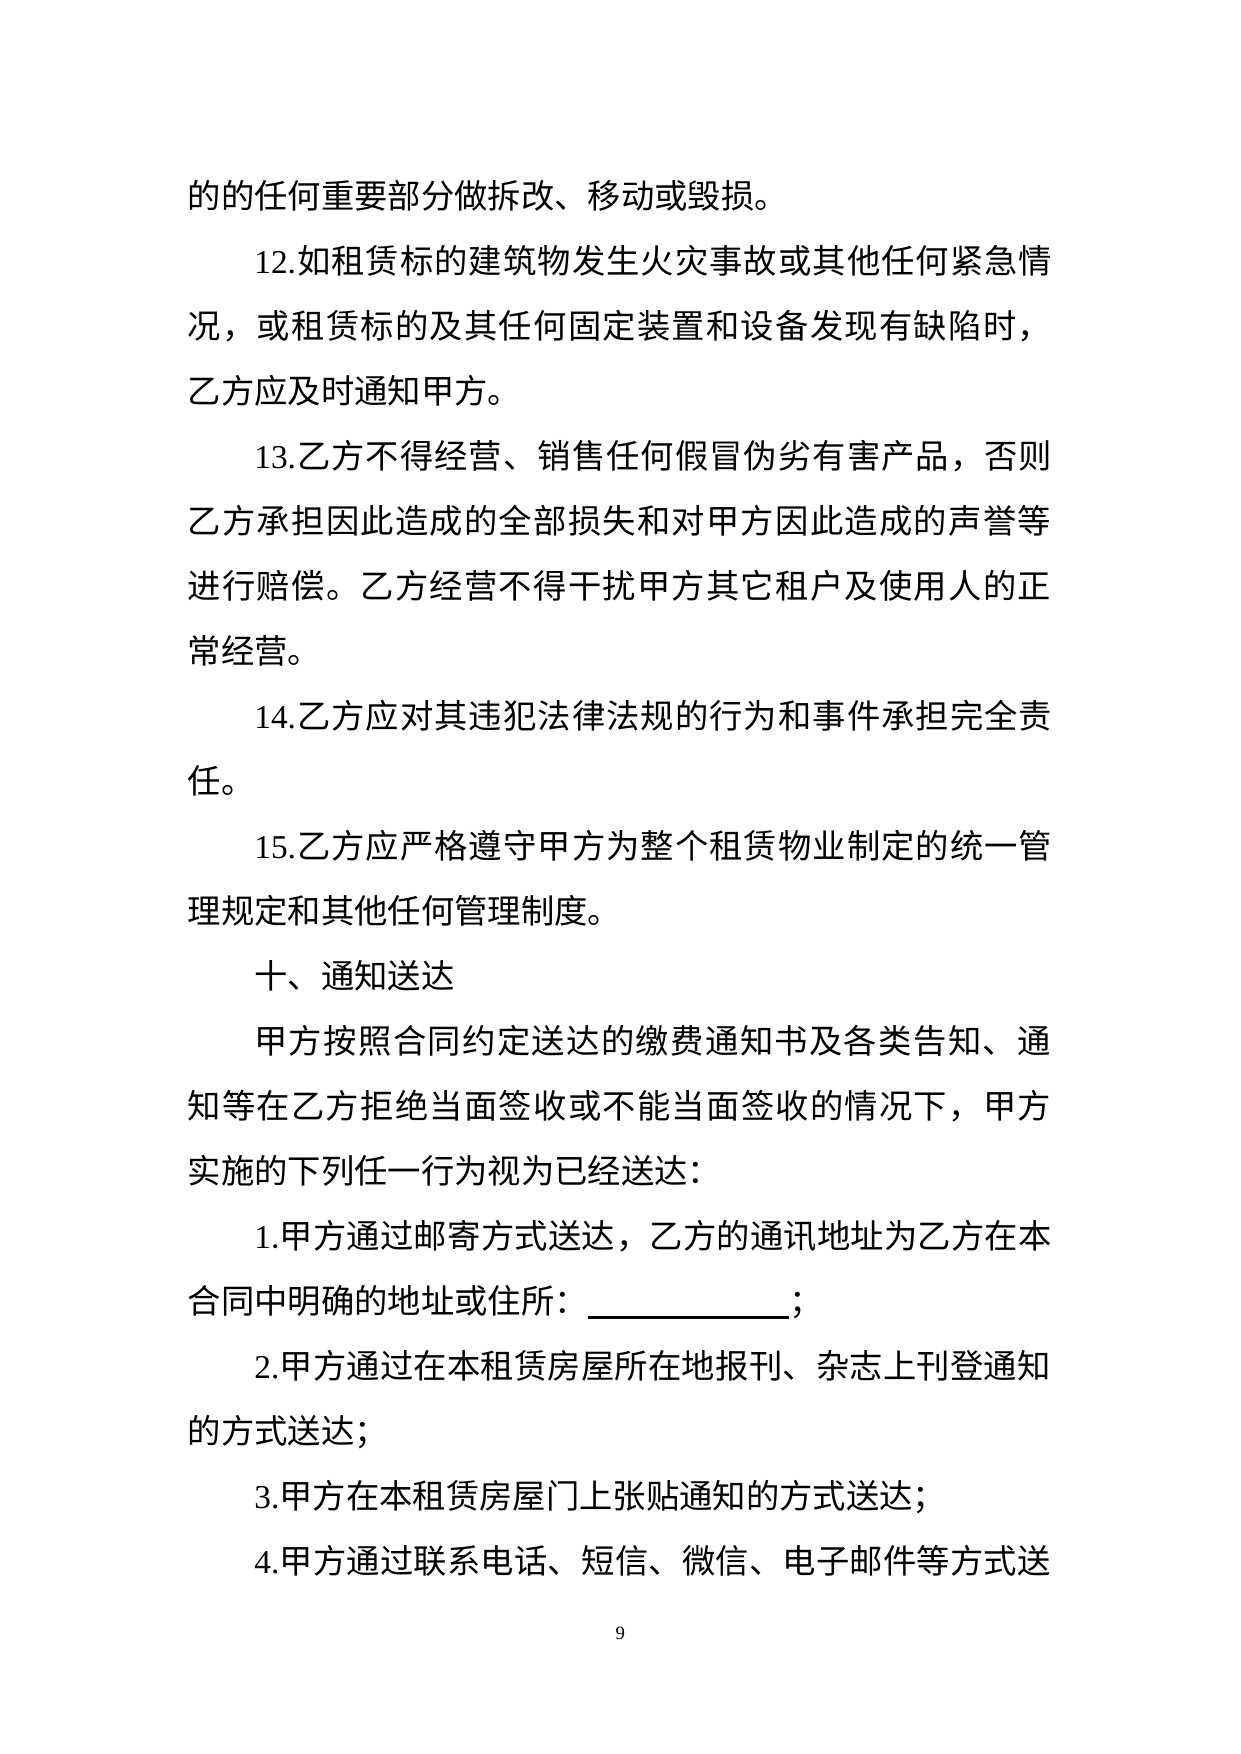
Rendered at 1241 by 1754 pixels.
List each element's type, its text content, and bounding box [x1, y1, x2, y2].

text 1.甲方通过邮寄方式送达，乙方的通讯地址为乙方在本合同中明确的地址或住所： ； [187, 1202, 1053, 1332]
text 十、通知送达 [187, 942, 1053, 1007]
text 2.甲方通过在本租赁房屋所在地报刊、杂志上刊登通知的方式送达； [187, 1332, 1053, 1462]
text 15.乙方应严格遵守甲方为整个租赁物业制定的统一管理规定和其他任何管理制度。 [187, 812, 1053, 942]
text 14.乙方应对其违犯法律法规的行为和事件承担完全责任。 [187, 682, 1053, 812]
text 13.乙方不得经营、销售任何假冒伪劣有害产品，否则乙方承担因此造成的全部损失和对甲方因此造成的声誉等进行赔偿。乙方经营不得干扰甲方其它租户及使用人的正常经营。 [187, 422, 1053, 682]
text 12.如租赁标的建筑物发生火灾事故或其他任何紧急情况，或租赁标的及其任何固定装置和设备发现有缺陷时，乙方应及时通知甲方。 [187, 227, 1053, 422]
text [187, 1527, 1053, 1592]
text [187, 162, 1053, 227]
text 3.甲方在本租赁房屋门上张贴通知的方式送达； [187, 1462, 1053, 1527]
text 甲方按照合同约定送达的缴费通知书及各类告知、通知等在乙方拒绝当面签收或不能当面签收的情况下，甲方实施的下列任一行为视为已经送达： [187, 1007, 1053, 1202]
